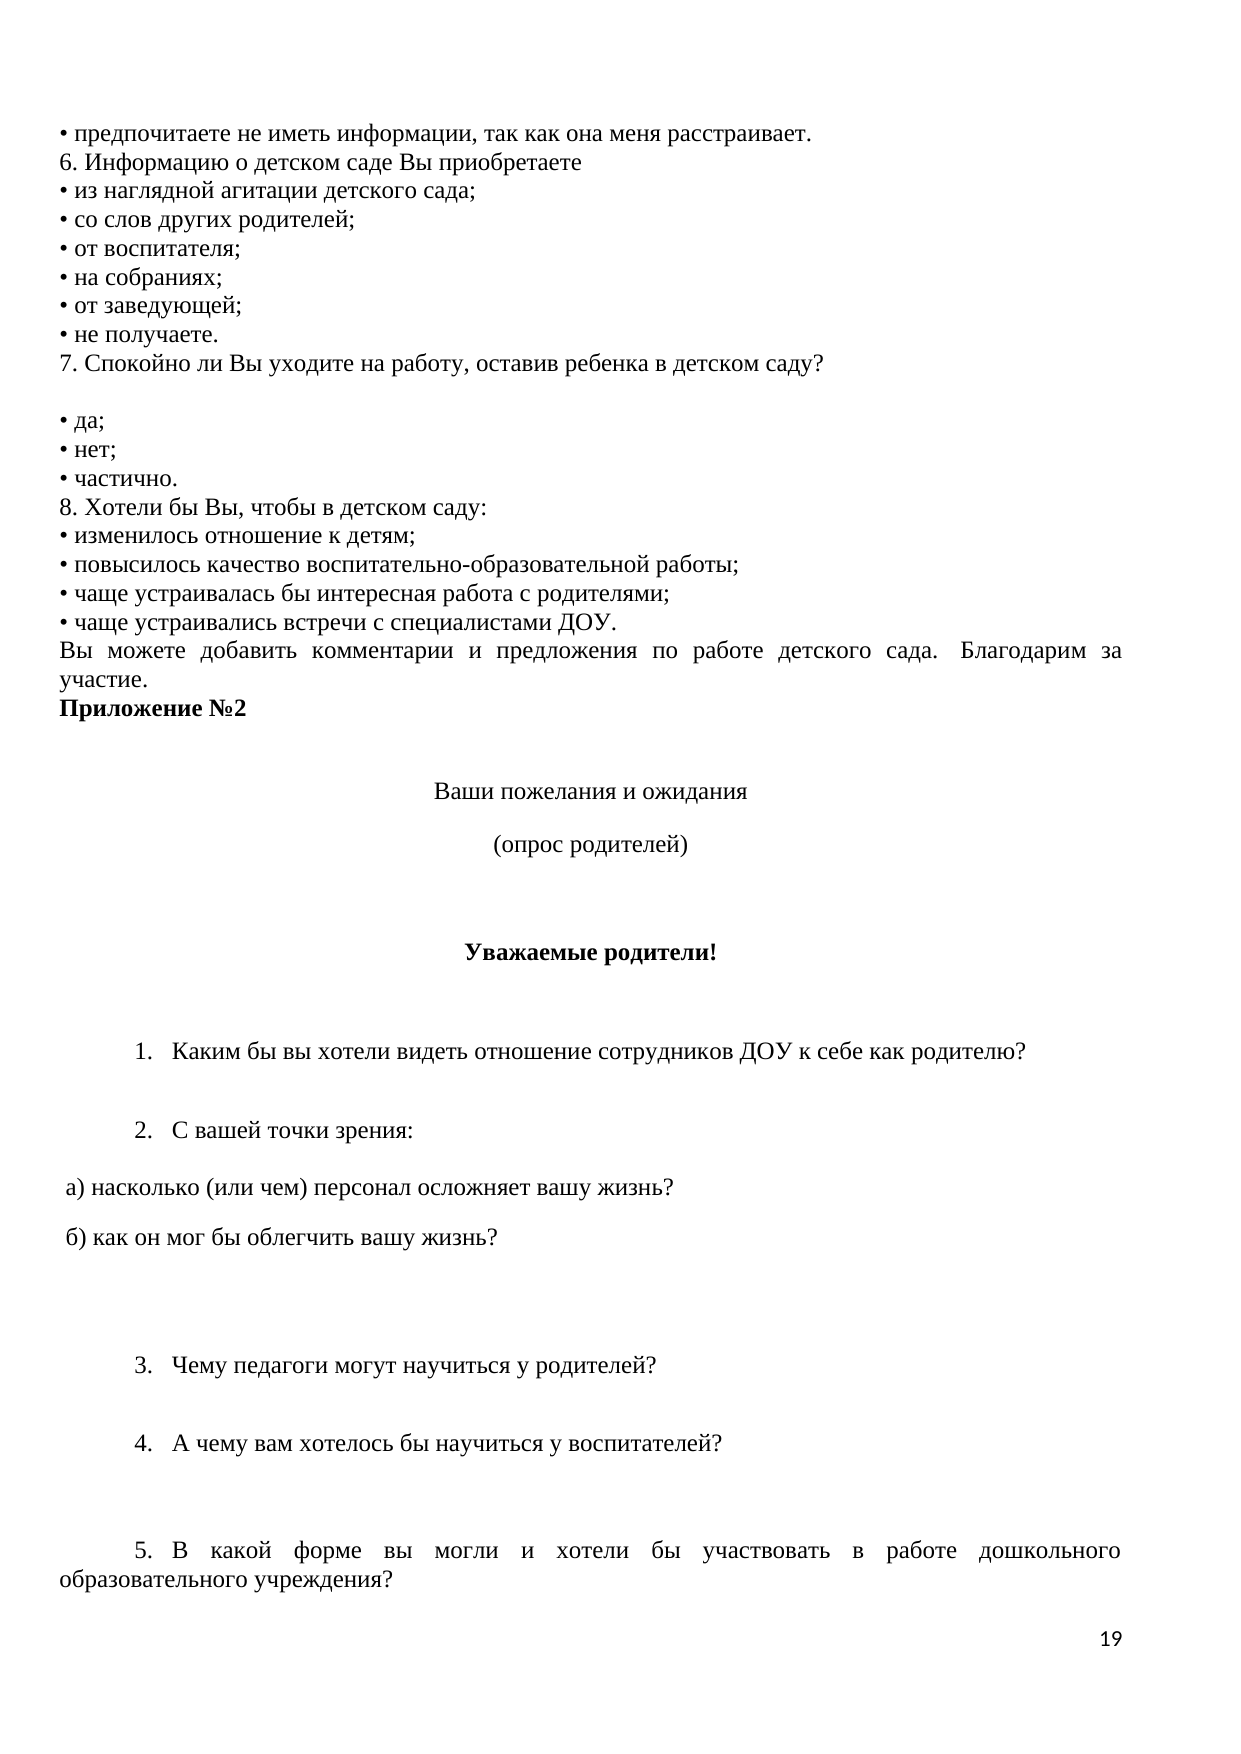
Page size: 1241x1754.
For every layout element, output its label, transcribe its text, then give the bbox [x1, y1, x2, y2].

text Ваши пожелания и ожидания [59, 776, 1122, 804]
text 8. Хотели бы Вы, чтобы в детском саду: [59, 492, 1122, 521]
text • нет; [59, 434, 1122, 463]
text • не получаете. [59, 319, 1122, 348]
text • да; [59, 406, 1122, 434]
list Чему педагоги могут научиться у родителей? [59, 1350, 1122, 1378]
text Уважаемые родители! [59, 937, 1122, 966]
text Вы можете добавить комментарии и предложения по работе детского сада. Благодарим за участие. [59, 636, 1122, 693]
text 7. Спокойно ли Вы уходите на работу, оставив ребенка в детском саду? [59, 348, 1122, 377]
text (опрос родителей) [59, 829, 1122, 858]
text • из наглядной агитации детского сада; [59, 176, 1122, 204]
text Приложение №2 [59, 693, 1122, 722]
text • изменилось отношение к детям; [59, 521, 1122, 549]
text б) как он мог бы облегчить вашу жизнь? [59, 1222, 1122, 1251]
text • предпочитаете не иметь информации, так как она меня расстраивает. [59, 118, 1122, 147]
text • чаще устраивались встречи с специалистами ДОУ. [59, 607, 1122, 636]
text • со слов других родителей; [59, 204, 1122, 233]
list Каким бы вы хотели видеть отношение сотрудников ДОУ к себе как родителю? [59, 1036, 1122, 1065]
text 6. Информацию о детском саде Вы приобретаете [59, 147, 1122, 176]
text а) насколько (или чем) персонал осложняет вашу жизнь? [59, 1172, 1122, 1201]
text • от заведующей; [59, 291, 1122, 319]
text • на собраниях; [59, 262, 1122, 291]
list С вашей точки зрения: [59, 1115, 1122, 1143]
list А чему вам хотелось бы научиться у воспитателей? [59, 1428, 1122, 1457]
text • частично. [59, 463, 1122, 492]
text • чаще устраивалась бы интересная работа с родителями; [59, 578, 1122, 607]
list В какой форме вы могли и хотели бы участвовать в работе дошкольного образовательного учреждения? [59, 1535, 1122, 1593]
text • повысилось качество воспитательно-образовательной работы; [59, 549, 1122, 578]
text • от воспитателя; [59, 233, 1122, 262]
